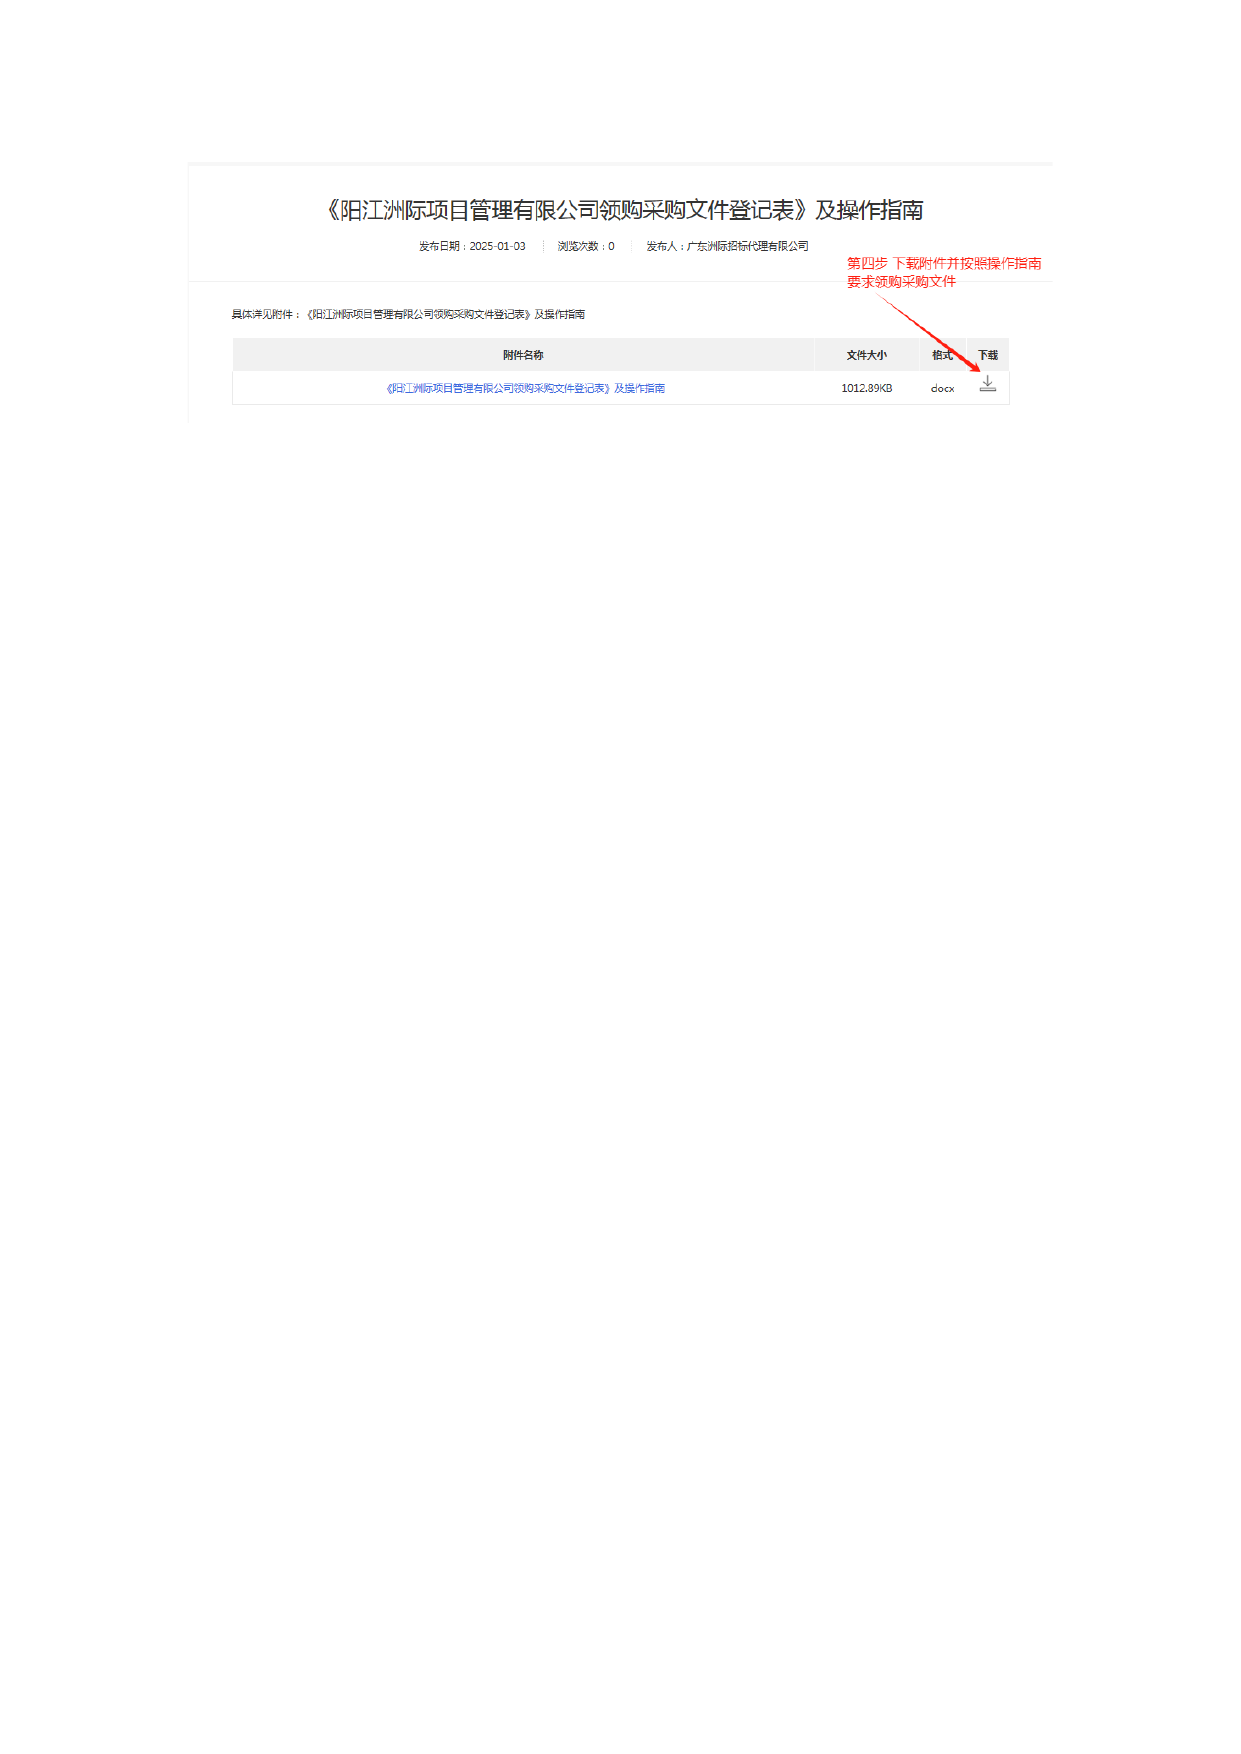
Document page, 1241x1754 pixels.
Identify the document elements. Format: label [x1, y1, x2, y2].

picture [187, 162, 1053, 423]
